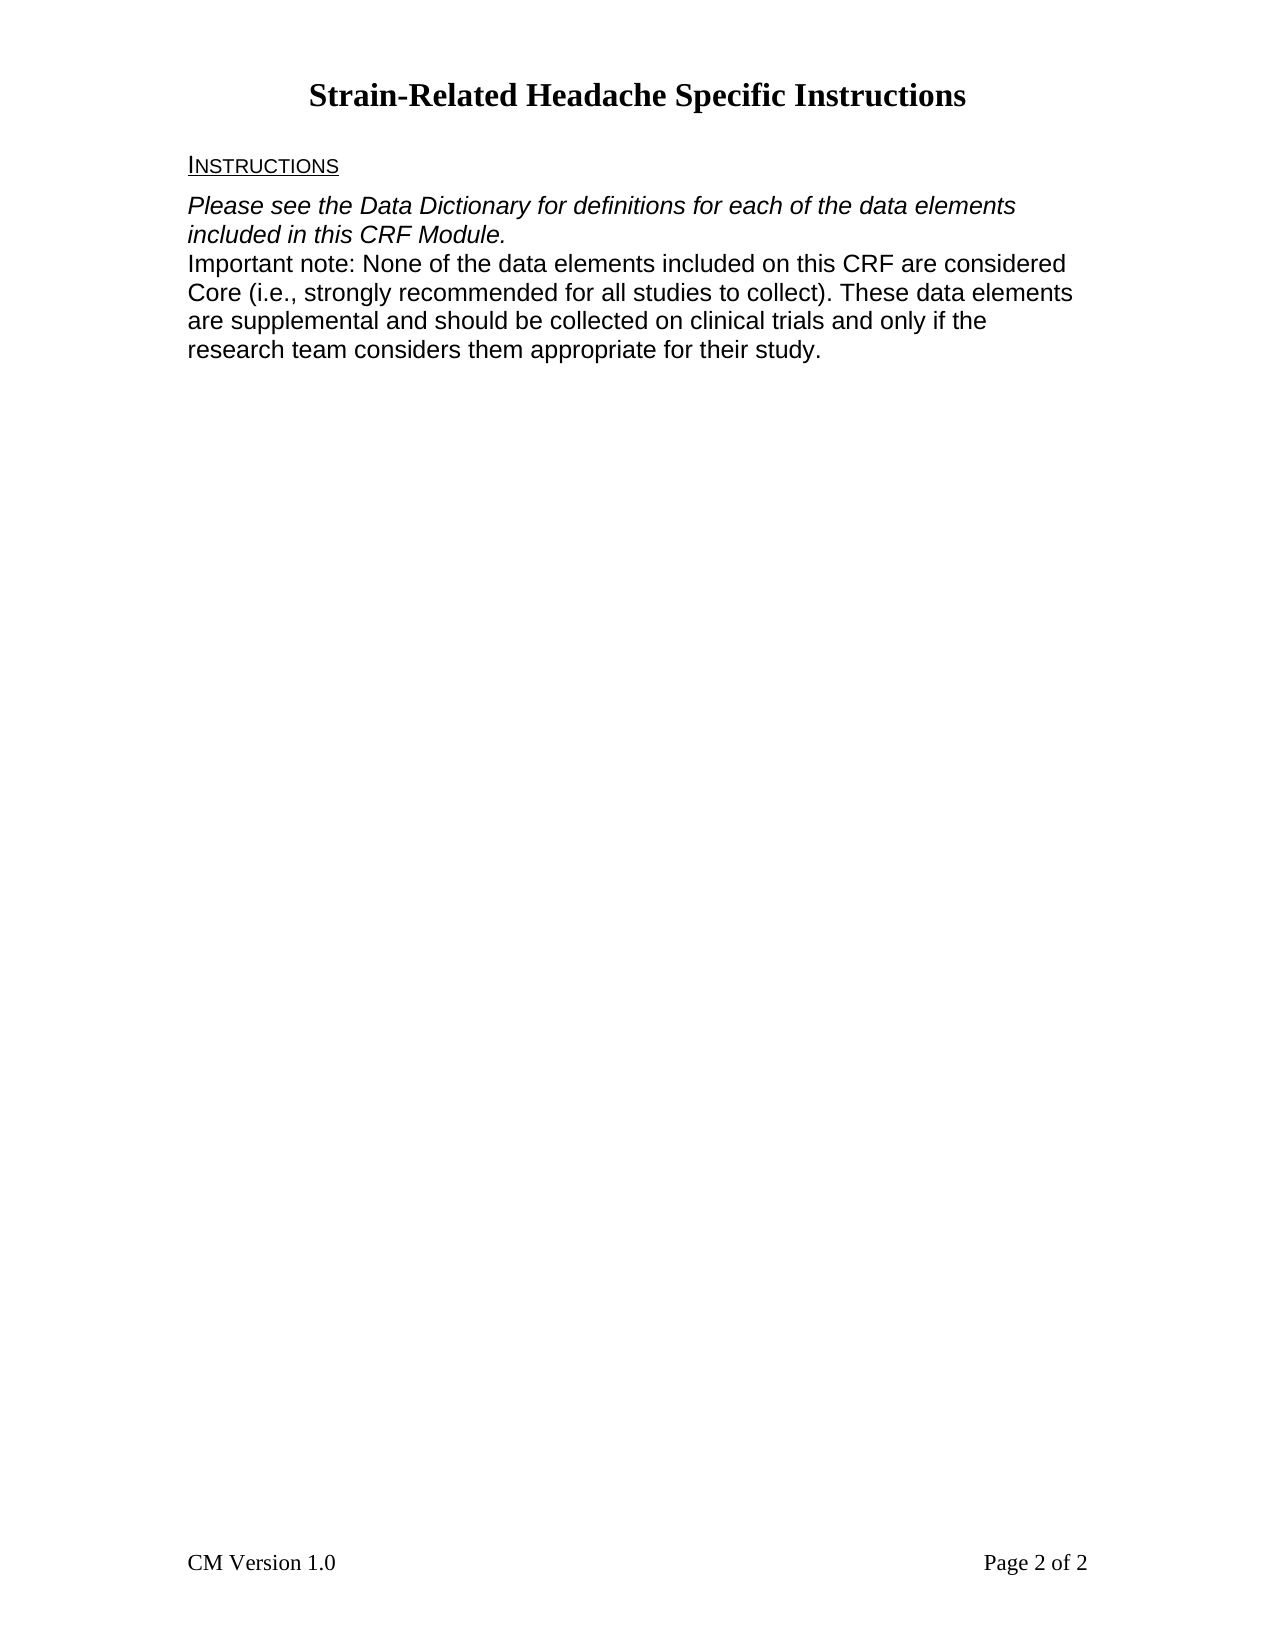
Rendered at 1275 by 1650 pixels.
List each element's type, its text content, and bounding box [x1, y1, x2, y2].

text Important note: None of the data elements included on this CRF are considered Core (i.e., strongly recommended for all studies to collect). These data elements are supplemental and should be collected on clinical trials and only if the research team considers them appropriate for their study. [187, 249, 1087, 364]
text Instructions [187, 150, 1087, 179]
text Please see the Data Dictionary for definitions for each of the data elements included in this CRF Module. [187, 191, 1087, 249]
